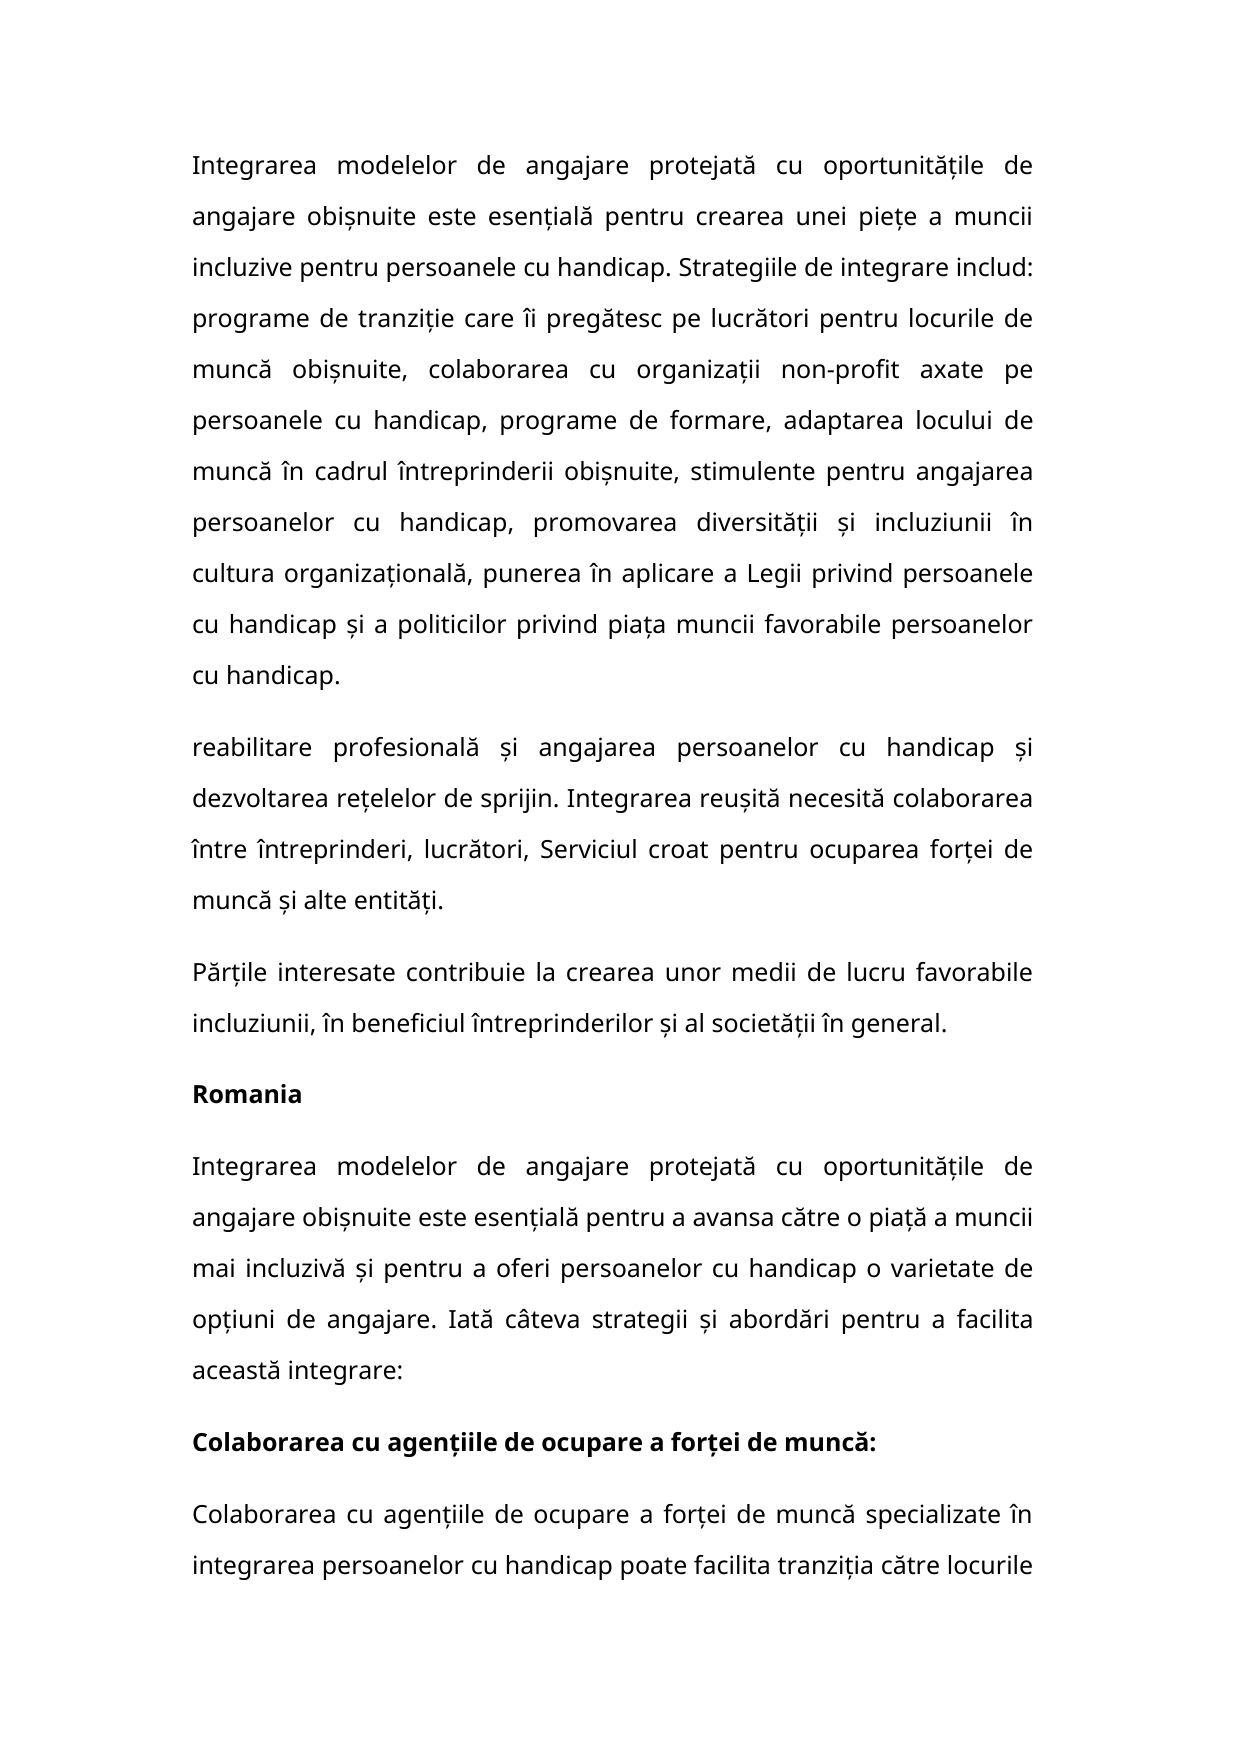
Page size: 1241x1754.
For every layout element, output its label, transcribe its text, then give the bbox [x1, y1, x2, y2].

text Integrarea modelelor de angajare protejată cu oportunitățile de angajare obișnuite este esențială pentru crearea unei piețe a muncii incluzive pentru persoanele cu handicap. Strategiile de integrare includ: programe de tranziție care îi pregătesc pe lucrători pentru locurile de muncă obișnuite, colaborarea cu organizații non-profit axate pe persoanele cu handicap, programe de formare, adaptarea locului de muncă în cadrul întreprinderii obișnuite, stimulente pentru angajarea persoanelor cu handicap, promovarea diversității și incluziunii în cultura organizațională, punerea în aplicare a Legii privind persoanele cu handicap și a politicilor privind piața muncii favorabile persoanelor cu handicap. [192, 148, 1034, 692]
text reabilitare profesională și angajarea persoanelor cu handicap și dezvoltarea rețelelor de sprijin. Integrarea reușită necesită colaborarea între întreprinderi, lucrători, Serviciul croat pentru ocuparea forței de muncă și alte entități. [192, 730, 1034, 917]
text Colaborarea cu agențiile de ocupare a forței de muncă: [192, 1425, 1034, 1459]
text Părțile interesate contribuie la crearea unor medii de lucru favorabile incluziunii, în beneficiul întreprinderilor și al societății în general. [192, 954, 1034, 1039]
text Romania [192, 1077, 1034, 1111]
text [192, 1496, 1034, 1581]
text Integrarea modelelor de angajare protejată cu oportunitățile de angajare obișnuite este esențială pentru a avansa către o piață a muncii mai incluzivă și pentru a oferi persoanelor cu handicap o varietate de opțiuni de angajare. Iată câteva strategii și abordări pentru a facilita această integrare: [192, 1149, 1034, 1387]
